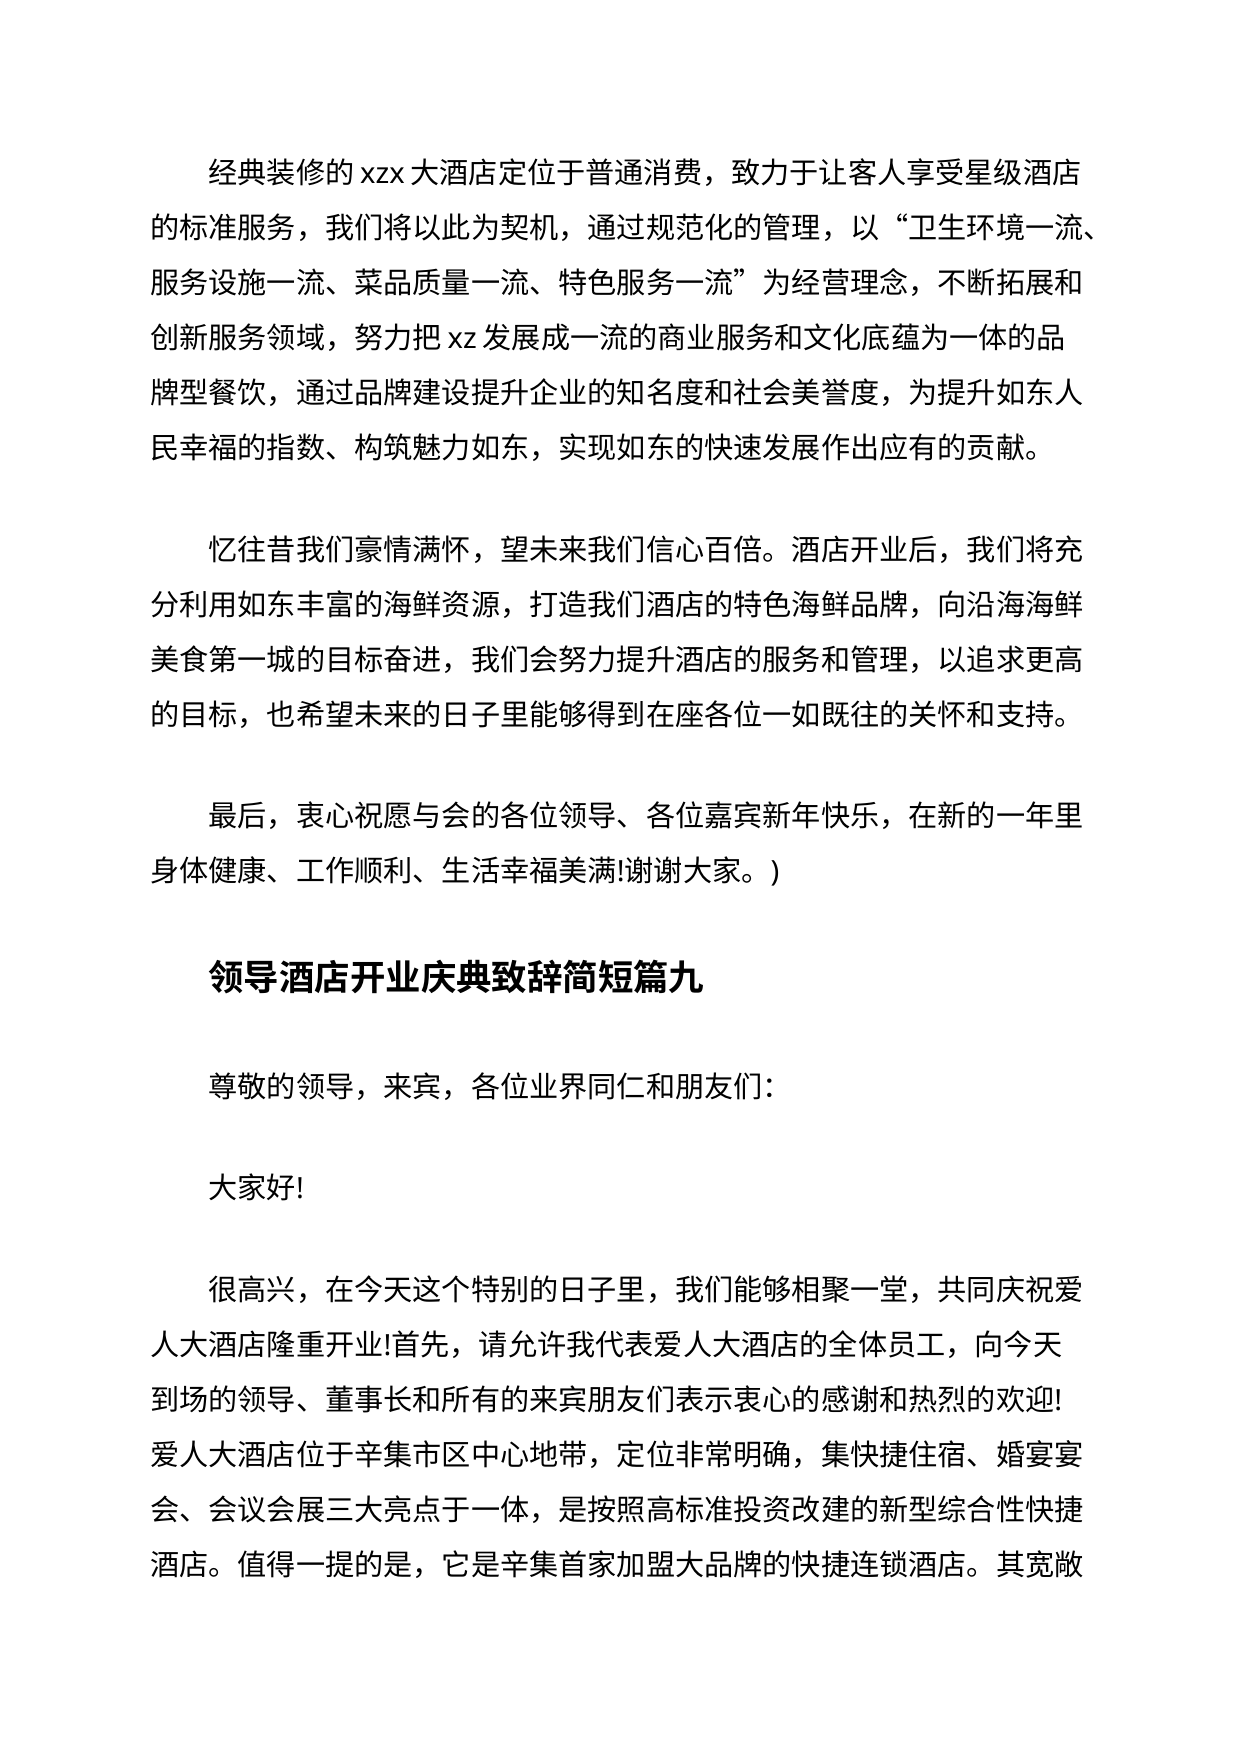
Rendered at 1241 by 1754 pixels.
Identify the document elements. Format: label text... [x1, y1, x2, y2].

text 领导酒店开业庆典致辞简短篇九 [150, 950, 1090, 1001]
text 忆往昔我们豪情满怀，望未来我们信心百倍。酒店开业后，我们将充分利用如东丰富的海鲜资源，打造我们酒店的特色海鲜品牌，向沿海海鲜美食第一城的目标奋进，我们会努力提升酒店的服务和管理，以追求更高的目标，也希望未来的日子里能够得到在座各位一如既往的关怀和支持。 [150, 526, 1090, 733]
text 尊敬的领导，来宾，各位业界同仁和朋友们： [150, 1063, 1090, 1106]
text 最后，衷心祝愿与会的各位领导、各位嘉宾新年快乐，在新的一年里身体健康、工作顺利、生活幸福美满!谢谢大家。) [150, 793, 1090, 890]
text 大家好! [150, 1165, 1090, 1207]
text 经典装修的xzx大酒店定位于普通消费，致力于让客人享受星级酒店的标准服务，我们将以此为契机，通过规范化的管理，以“卫生环境一流、服务设施一流、菜品质量一流、特色服务一流”为经营理念，不断拓展和创新服务领域，努力把xz发展成一流的商业服务和文化底蕴为一体的品牌型餐饮，通过品牌建设提升企业的知名度和社会美誉度，为提升如东人民幸福的指数、构筑魅力如东，实现如东的快速发展作出应有的贡献。 [150, 150, 1090, 467]
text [150, 1267, 1090, 1584]
